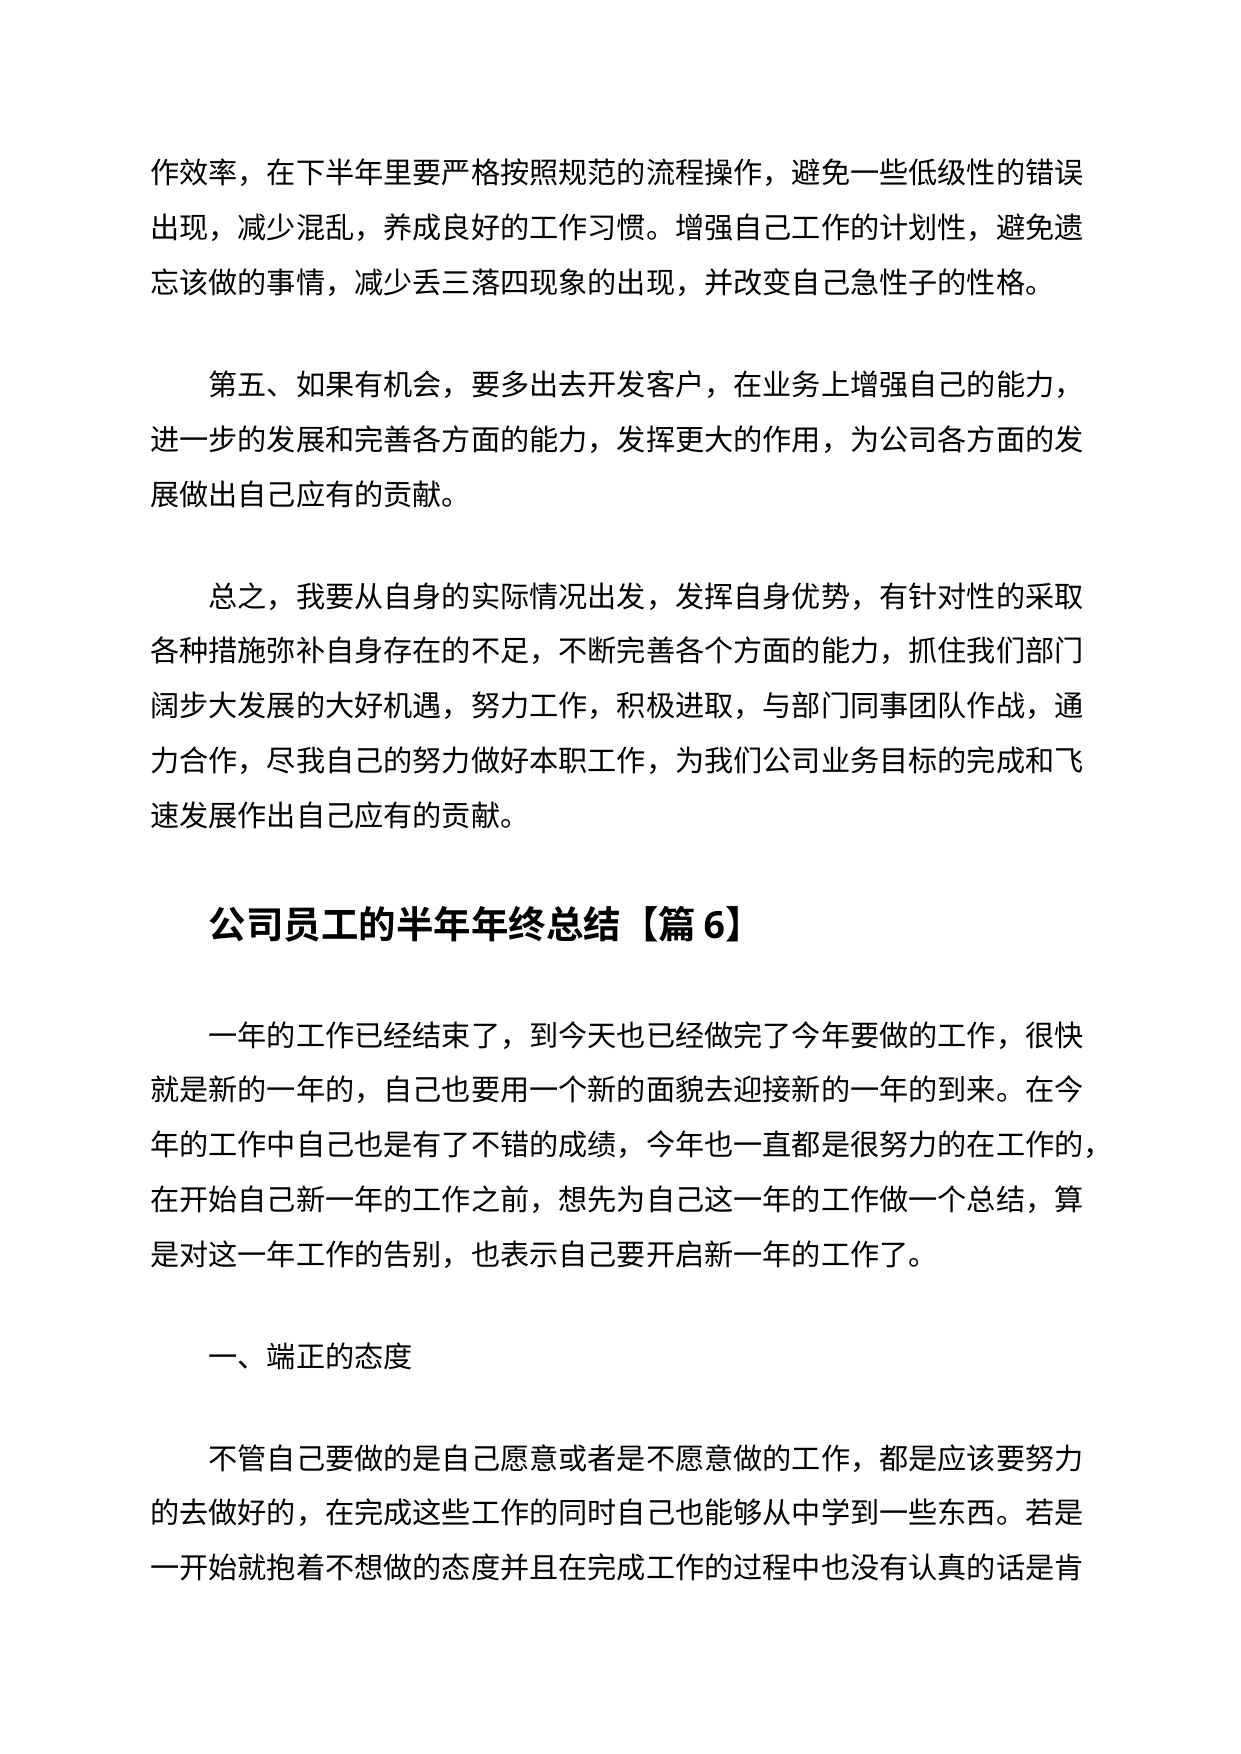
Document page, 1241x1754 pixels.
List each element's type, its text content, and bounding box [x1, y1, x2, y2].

text 一年的工作已经结束了，到今天也已经做完了今年要做的工作，很快就是新的一年的，自己也要用一个新的面貌去迎接新的一年的到来。在今年的工作中自己也是有了不错的成绩，今年也一直都是很努力的在工作的，在开始自己新一年的工作之前，想先为自己这一年的工作做一个总结，算是对这一年工作的告别，也表示自己要开启新一年的工作了。 [150, 1012, 1090, 1274]
text 总之，我要从自身的实际情况出发，发挥自身优势，有针对性的采取各种措施弥补自身存在的不足，不断完善各个方面的能力，抓住我们部门阔步大发展的大好机遇，努力工作，积极进取，与部门同事团队作战，通力合作，尽我自己的努力做好本职工作，为我们公司业务目标的完成和飞速发展作出自己应有的贡献。 [150, 573, 1090, 835]
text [150, 1435, 1090, 1587]
text 公司员工的半年年终总结【篇6】 [150, 894, 1090, 949]
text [150, 150, 1090, 302]
text 一、端正的态度 [150, 1333, 1090, 1376]
text 第五、如果有机会，要多出去开发客户，在业务上增强自己的能力，进一步的发展和完善各方面的能力，发挥更大的作用，为公司各方面的发展做出自己应有的贡献。 [150, 362, 1090, 514]
